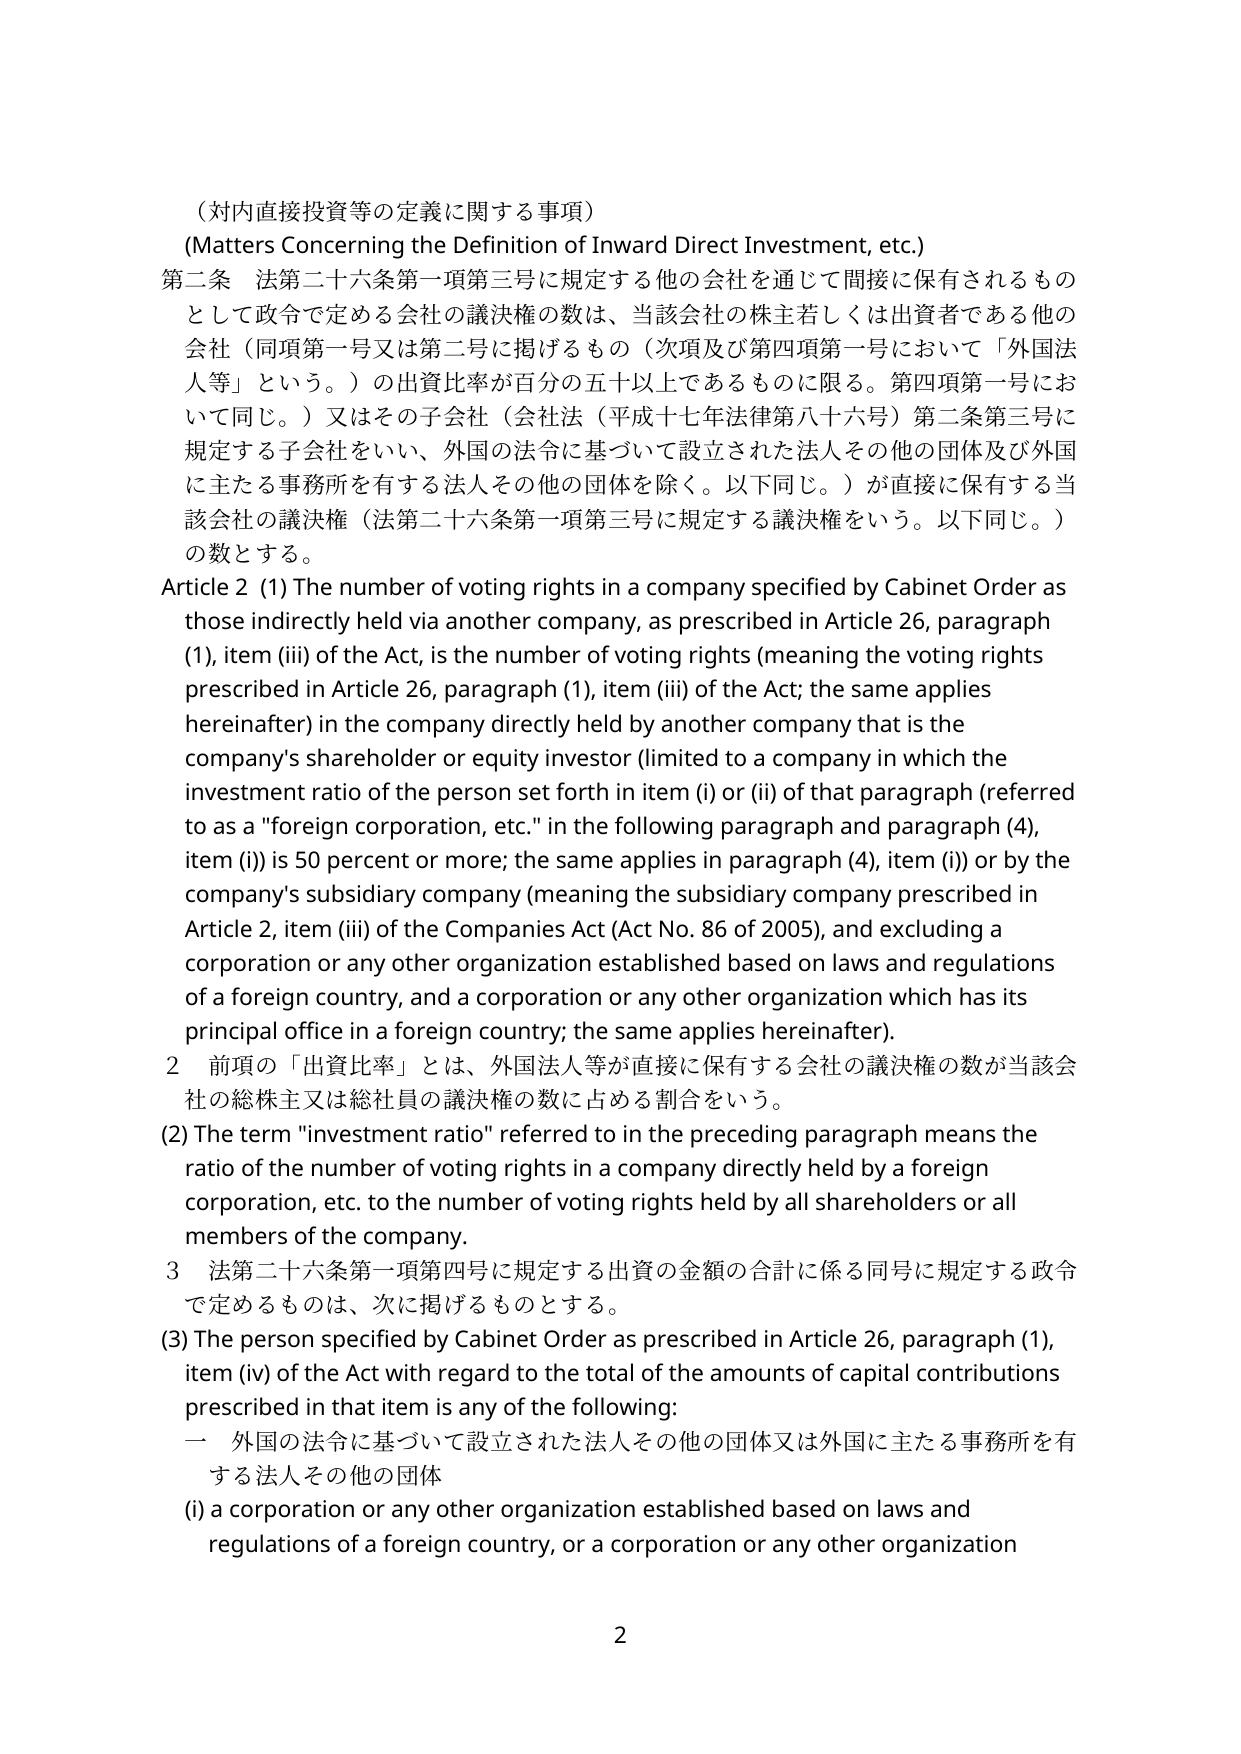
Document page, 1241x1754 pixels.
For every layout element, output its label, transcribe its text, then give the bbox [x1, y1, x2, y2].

text (Matters Concerning the Definition of Inward Direct Investment, etc.) [184, 228, 1079, 262]
text (2) The term "investment ratio" referred to in the preceding paragraph means the ratio of the number of voting rights in a company directly held by a foreign corporation, etc. to the number of voting rights held by all shareholders or all members of the company. [161, 1116, 1079, 1253]
text 第二条 法第二十六条第一項第三号に規定する他の会社を通じて間接に保有されるものとして政令で定める会社の議決権の数は、当該会社の株主若しくは出資者である他の会社（同項第一号又は第二号に掲げるもの（次項及び第四項第一号において「外国法人等」という。）の出資比率が百分の五十以上であるものに限る。第四項第一号において同じ。）又はその子会社（会社法（平成十七年法律第八十六号）第二条第三号に規定する子会社をいい、外国の法令に基づいて設立された法人その他の団体及び外国に主たる事務所を有する法人その他の団体を除く。以下同じ。）が直接に保有する当該会社の議決権（法第二十六条第一項第三号に規定する議決権をいう。以下同じ。）の数とする。 [161, 262, 1079, 569]
text 一 外国の法令に基づいて設立された法人その他の団体又は外国に主たる事務所を有する法人その他の団体 [184, 1424, 1079, 1492]
text （対内直接投資等の定義に関する事項） [184, 194, 1079, 228]
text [184, 1492, 1079, 1560]
text ３ 法第二十六条第一項第四号に規定する出資の金額の合計に係る同号に規定する政令で定めるものは、次に掲げるものとする。 [161, 1253, 1079, 1321]
text Article 2 (1) The number of voting rights in a company specified by Cabinet Order as those indirectly held via another company, as prescribed in Article 26, paragraph (1), item (iii) of the Act, is the number of voting rights (meaning the voting rights prescribed in Article 26, paragraph (1), item (iii) of the Act; the same applies hereinafter) in the company directly held by another company that is the company's shareholder or equity investor (limited to a company in which the investment ratio of the person set forth in item (i) or (ii) of that paragraph (referred to as a "foreign corporation, etc." in the following paragraph and paragraph (4), item (i)) is 50 percent or more; the same applies in paragraph (4), item (i)) or by the company's subsidiary company (meaning the subsidiary company prescribed in Article 2, item (iii) of the Companies Act (Act No. 86 of 2005), and excluding a corporation or any other organization established based on laws and regulations of a foreign country, and a corporation or any other organization which has its principal office in a foreign country; the same applies hereinafter). [161, 569, 1079, 1048]
text (3) The person specified by Cabinet Order as prescribed in Article 26, paragraph (1), item (iv) of the Act with regard to the total of the amounts of capital contributions prescribed in that item is any of the following: [161, 1321, 1079, 1424]
text ２ 前項の「出資比率」とは、外国法人等が直接に保有する会社の議決権の数が当該会社の総株主又は総社員の議決権の数に占める割合をいう。 [161, 1048, 1079, 1116]
